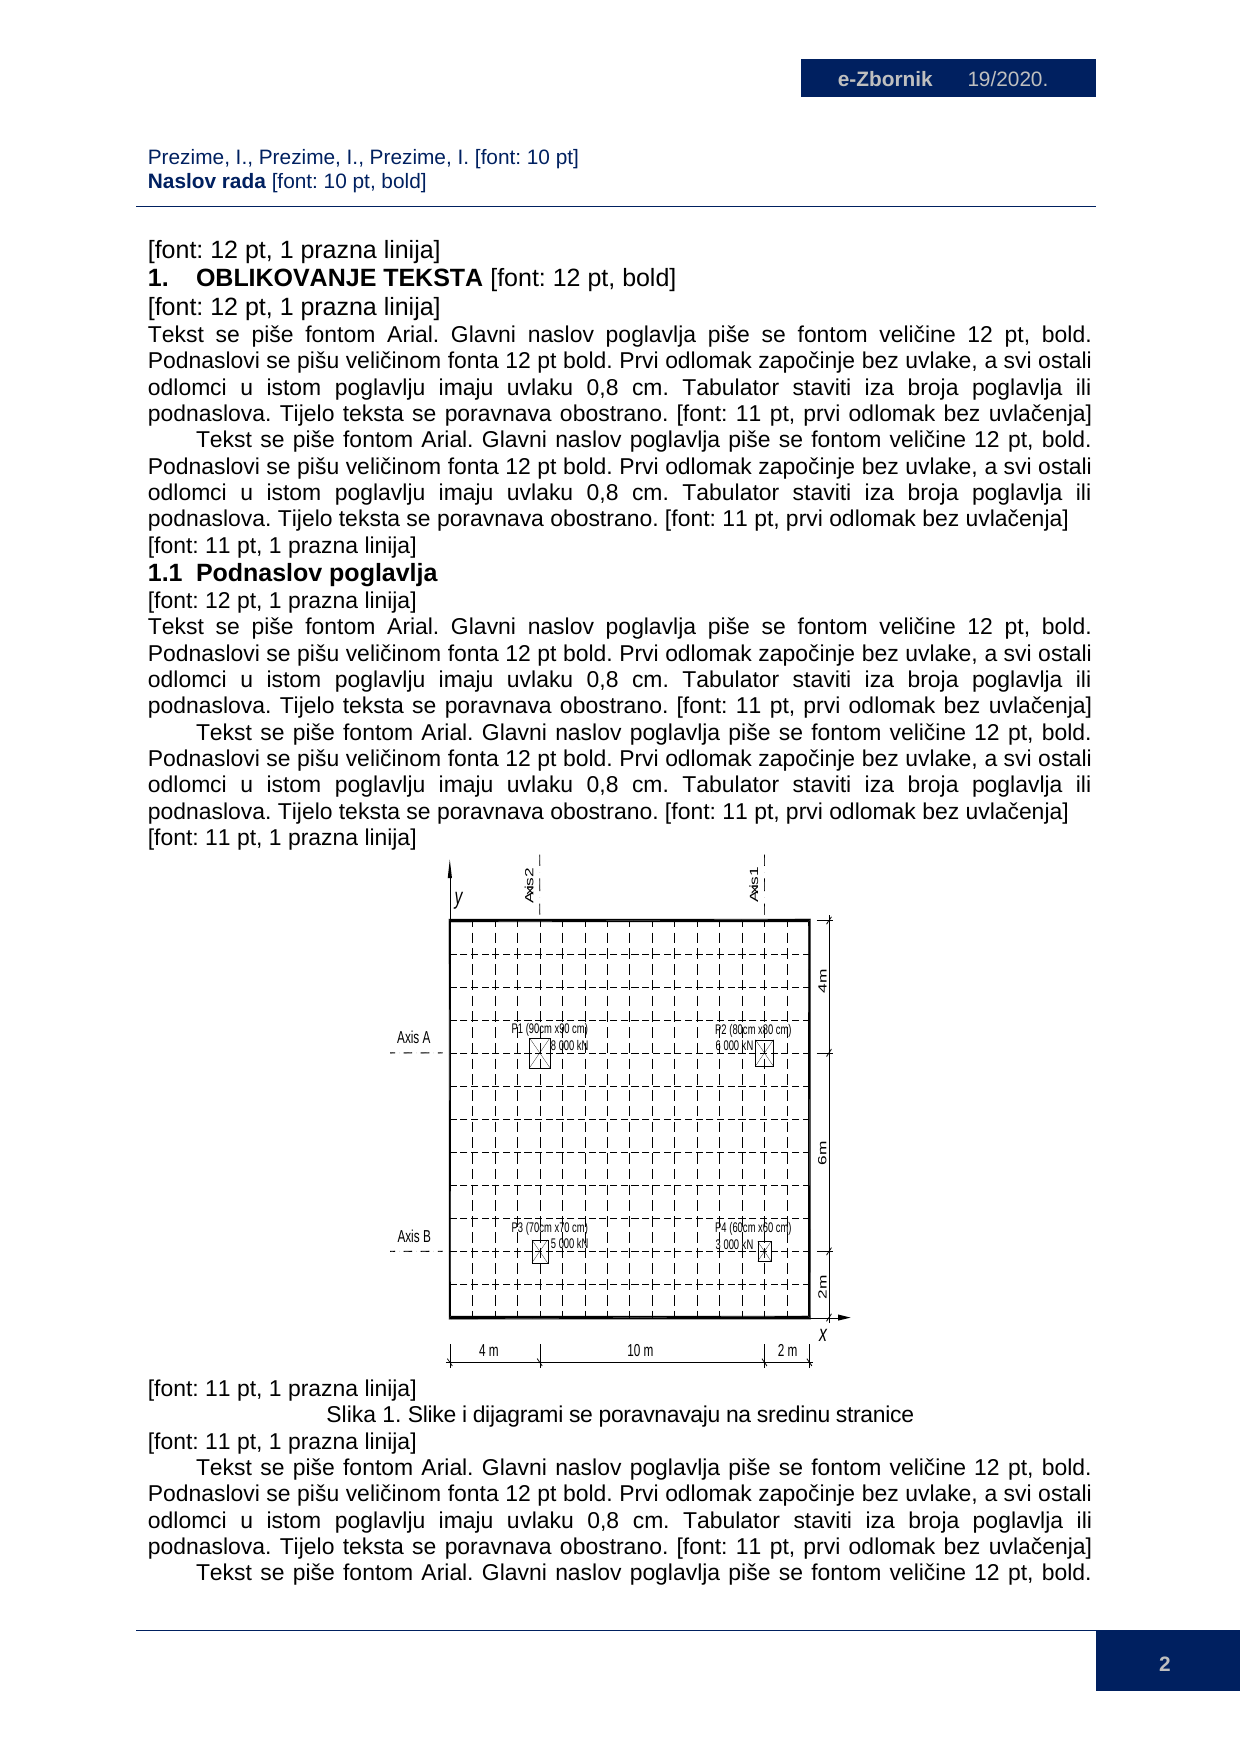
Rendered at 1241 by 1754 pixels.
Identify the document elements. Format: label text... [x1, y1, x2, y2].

text [font: 11 pt, 1 prazna linija] [148, 532, 1092, 558]
text Slika 1. Slike i dijagrami se poravnavaju na sredinu stranice [148, 1401, 1092, 1428]
text [font: 11 pt, 1 prazna linija] [148, 1428, 1092, 1454]
text [font: 12 pt, 1 prazna linija] [148, 235, 1092, 263]
text [font: 12 pt, 1 prazna linija] [148, 292, 1092, 321]
text 1.1 Podnaslov poglavlja [148, 558, 1092, 587]
text [font: 11 pt, 1 prazna linija] [148, 1375, 1092, 1401]
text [148, 1454, 1092, 1586]
text [font: 12 pt, 1 prazna linija] [148, 587, 1092, 613]
text 1. OBLIKOVANJE TEKSTA [font: 12 pt, bold] [148, 263, 1092, 292]
text [font: 11 pt, 1 prazna linija] [148, 824, 1092, 850]
